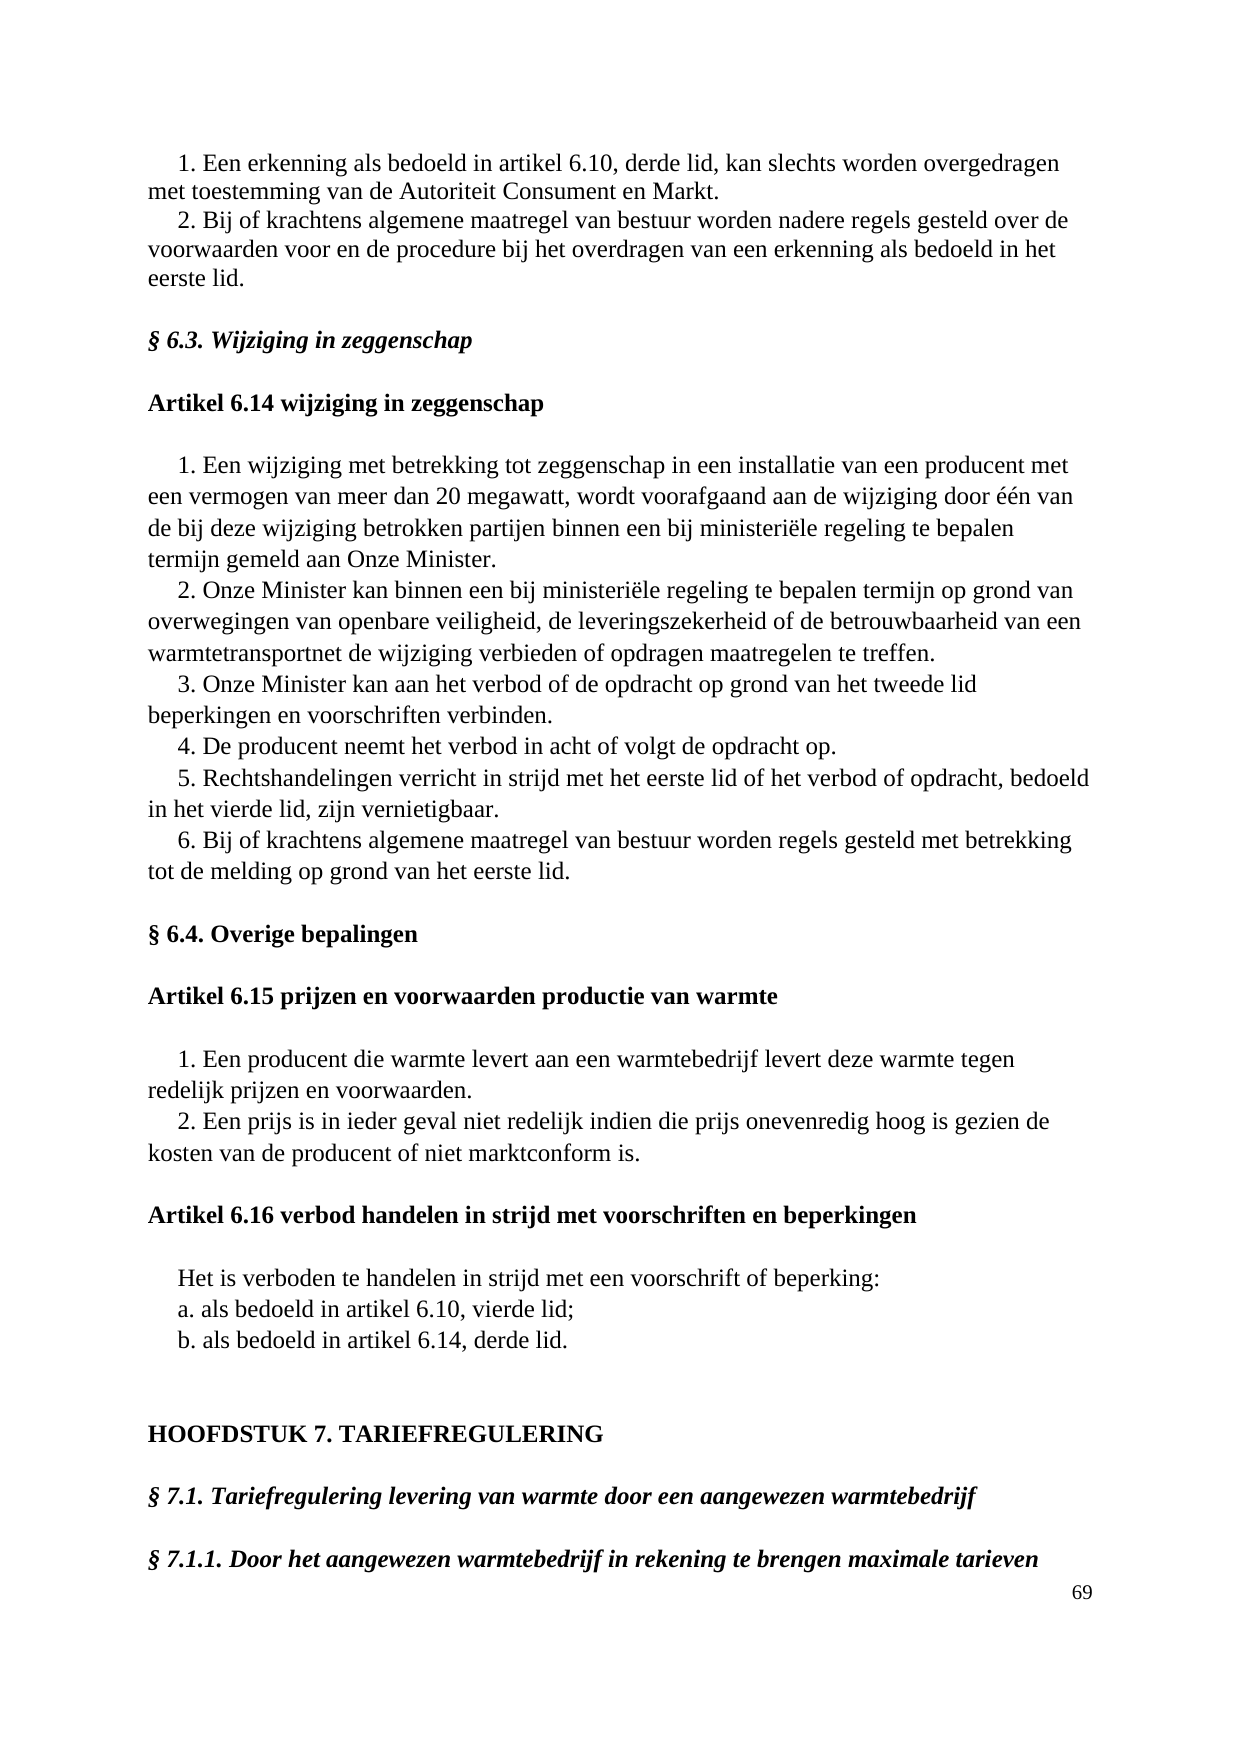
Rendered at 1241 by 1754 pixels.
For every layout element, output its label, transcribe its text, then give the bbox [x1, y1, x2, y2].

text § 6.3. Wijziging in zeggenschap [148, 323, 1092, 354]
text § 7.1.1. Door het aangewezen warmtebedrijf in rekening te brengen maximale tarieven [148, 1541, 1092, 1573]
text 2. Onze Minister kan binnen een bij ministeriële regeling te bepalen termijn op grond van overwegingen van openbare veiligheid, de leveringszekerheid of de betrouwbaarheid van een warmtetransportnet de wijziging verbieden of opdragen maatregelen te treffen. [148, 573, 1092, 666]
text 4. De producent neemt het verbod in acht of volgt de opdracht op. [148, 729, 1092, 760]
text Artikel 6.14 wijziging in zeggenschap [148, 385, 1092, 416]
text 6. Bij of krachtens algemene maatregel van bestuur worden regels gesteld met betrekking tot de melding op grond van het eerste lid. [148, 823, 1092, 885]
text HOOFDSTUK 7. TARIEFREGULERING [148, 1416, 1092, 1448]
text Artikel 6.16 verbod handelen in strijd met voorschriften en beperkingen [148, 1198, 1092, 1229]
text § 6.4. Overige bepalingen [148, 916, 1092, 948]
text 1. Een producent die warmte levert aan een warmtebedrijf levert deze warmte tegen redelijk prijzen en voorwaarden. [148, 1041, 1092, 1104]
text Het is verboden te handelen in strijd met een voorschrift of beperking: [148, 1260, 1092, 1291]
text 2. Een prijs is in ieder geval niet redelijk indien die prijs onevenredig hoog is gezien de kosten van de producent of niet marktconform is. [148, 1104, 1092, 1166]
text Artikel 6.15 prijzen en voorwaarden productie van warmte [148, 979, 1092, 1010]
text b. als bedoeld in artikel 6.14, derde lid. [148, 1323, 1092, 1354]
text a. als bedoeld in artikel 6.10, vierde lid; [148, 1291, 1092, 1323]
text 5. Rechtshandelingen verricht in strijd met het eerste lid of het verbod of opdracht, bedoeld in het vierde lid, zijn vernietigbaar. [148, 760, 1092, 823]
text 3. Onze Minister kan aan het verbod of de opdracht op grond van het tweede lid beperkingen en voorschriften verbinden. [148, 666, 1092, 729]
text 1. Een erkenning als bedoeld in artikel 6.10, derde lid, kan slechts worden overgedragen met toestemming van de Autoriteit Consument en Markt. [148, 148, 1092, 205]
text § 7.1. Tariefregulering levering van warmte door een aangewezen warmtebedrijf [148, 1479, 1092, 1510]
text 1. Een wijziging met betrekking tot zeggenschap in een installatie van een producent met een vermogen van meer dan 20 megawatt, wordt voorafgaand aan de wijziging door één van de bij deze wijziging betrokken partijen binnen een bij ministeriële regeling te bepalen termijn gemeld aan Onze Minister. [148, 448, 1092, 573]
text 2. Bij of krachtens algemene maatregel van bestuur worden nadere regels gesteld over de voorwaarden voor en de procedure bij het overdragen van een erkenning als bedoeld in het eerste lid. [148, 205, 1092, 291]
